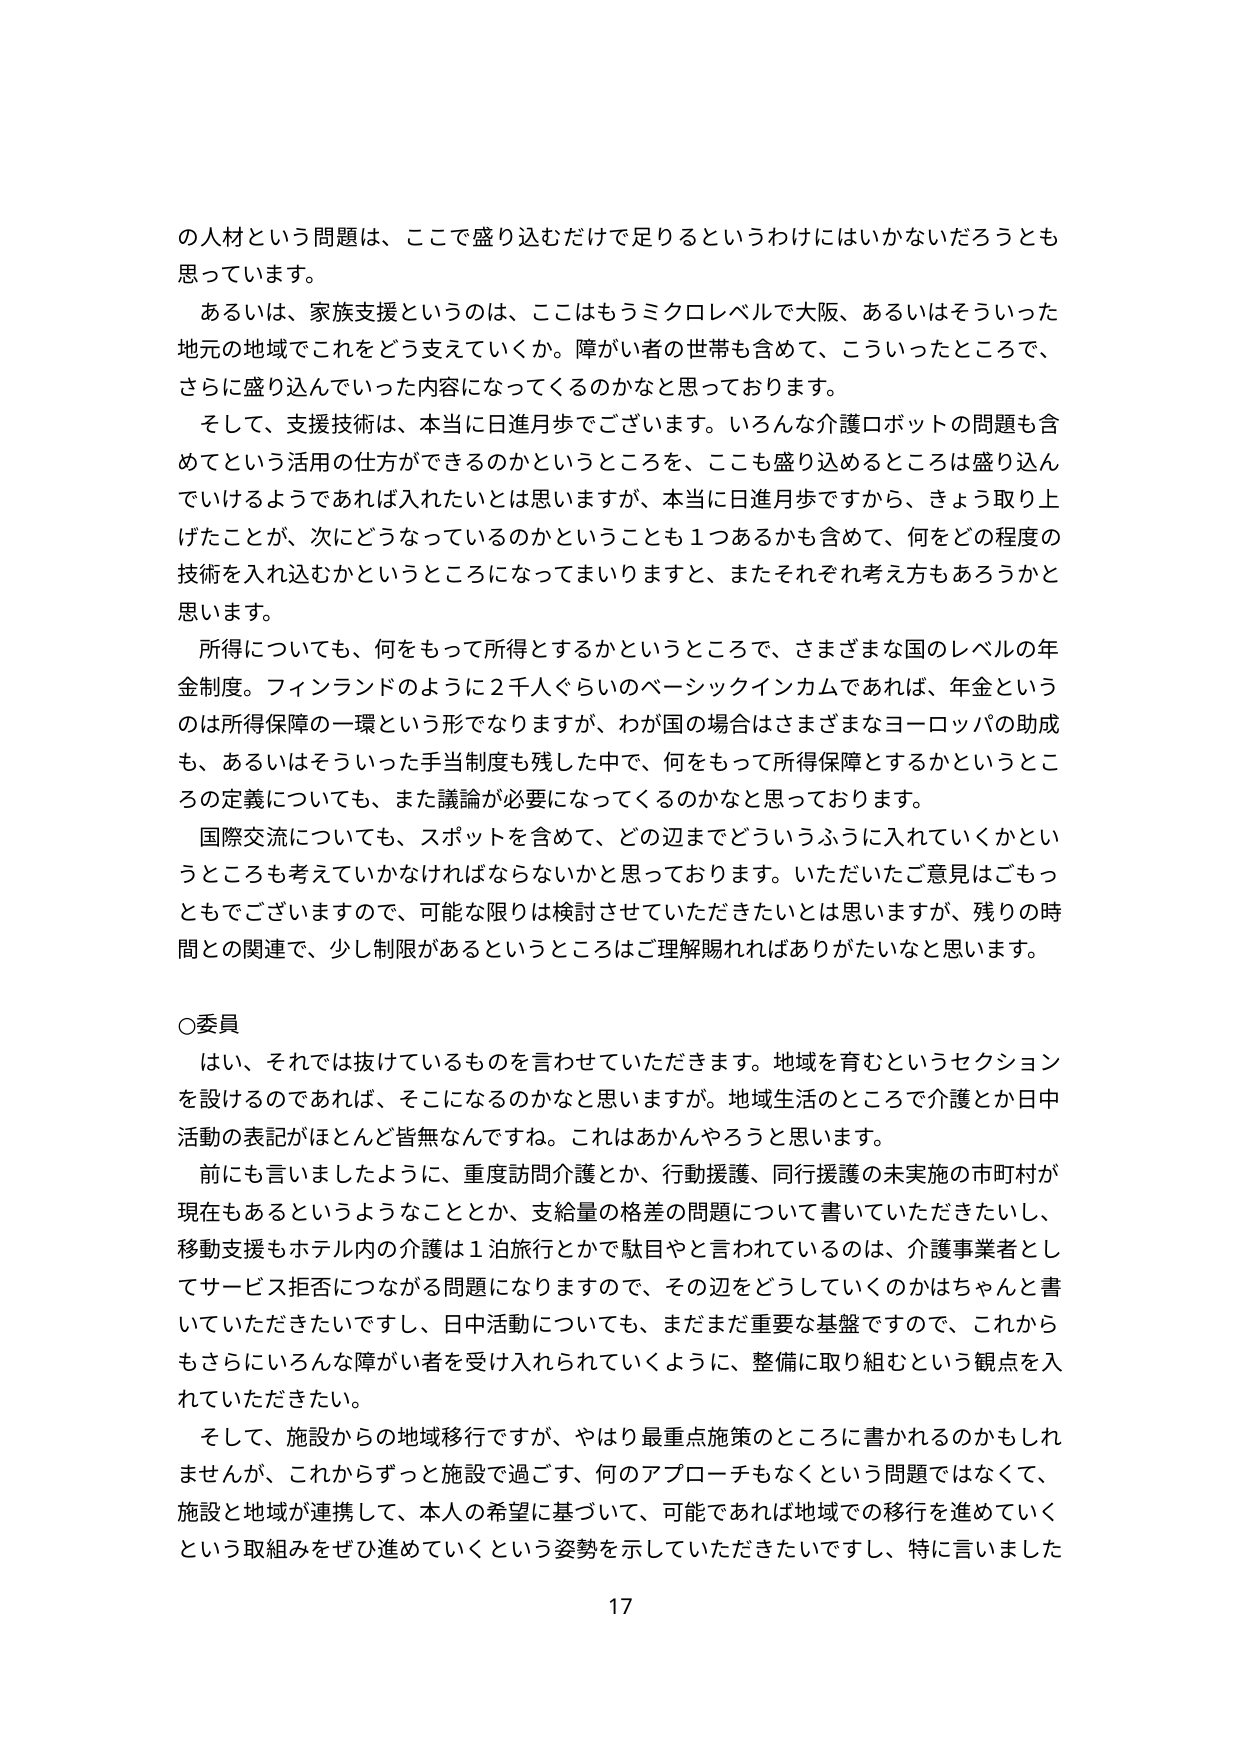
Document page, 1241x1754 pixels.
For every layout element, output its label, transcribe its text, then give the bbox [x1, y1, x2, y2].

text あるいは、家族支援というのは、ここはもうミクロレベルで大阪、あるいはそういった地元の地域でこれをどう支えていくか。障がい者の世帯も含めて、こういったところで、さらに盛り込んでいった内容になってくるのかなと思っております。 [177, 292, 1063, 404]
text そして、支援技術は、本当に日進月歩でございます。いろんな介護ロボットの問題も含めてという活用の仕方ができるのかというところを、ここも盛り込めるところは盛り込んでいけるようであれば入れたいとは思いますが、本当に日進月歩ですから、きょう取り上げたことが、次にどうなっているのかということも１つあるかも含めて、何をどの程度の技術を入れ込むかというところになってまいりますと、またそれぞれ考え方もあろうかと思います。 [177, 404, 1063, 629]
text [177, 217, 1063, 292]
text 国際交流についても、スポットを含めて、どの辺までどういうふうに入れていくかというところも考えていかなければならないかと思っております。いただいたご意見はごもっともでございますので、可能な限りは検討させていただきたいとは思いますが、残りの時間との関連で、少し制限があるというところはご理解賜れればありがたいなと思います。 [177, 817, 1063, 967]
text ○委員 [177, 1004, 1063, 1042]
text はい、それでは抜けているものを言わせていただきます。地域を育むというセクションを設けるのであれば、そこになるのかなと思いますが。地域生活のところで介護とか日中活動の表記がほとんど皆無なんですね。これはあかんやろうと思います。 [177, 1042, 1063, 1154]
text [177, 1417, 1063, 1567]
text 前にも言いましたように、重度訪問介護とか、行動援護、同行援護の未実施の市町村が現在もあるというようなこととか、支給量の格差の問題について書いていただきたいし、移動支援もホテル内の介護は１泊旅行とかで駄目やと言われているのは、介護事業者としてサービス拒否につながる問題になりますので、その辺をどうしていくのかはちゃんと書いていただきたいですし、日中活動についても、まだまだ重要な基盤ですので、これからもさらにいろんな障がい者を受け入れられていくように、整備に取り組むという観点を入れていただきたい。 [177, 1154, 1063, 1417]
text 所得についても、何をもって所得とするかというところで、さまざまな国のレベルの年金制度。フィンランドのように２千人ぐらいのベーシックインカムであれば、年金というのは所得保障の一環という形でなりますが、わが国の場合はさまざまなヨーロッパの助成も、あるいはそういった手当制度も残した中で、何をもって所得保障とするかというところの定義についても、また議論が必要になってくるのかなと思っております。 [177, 629, 1063, 817]
